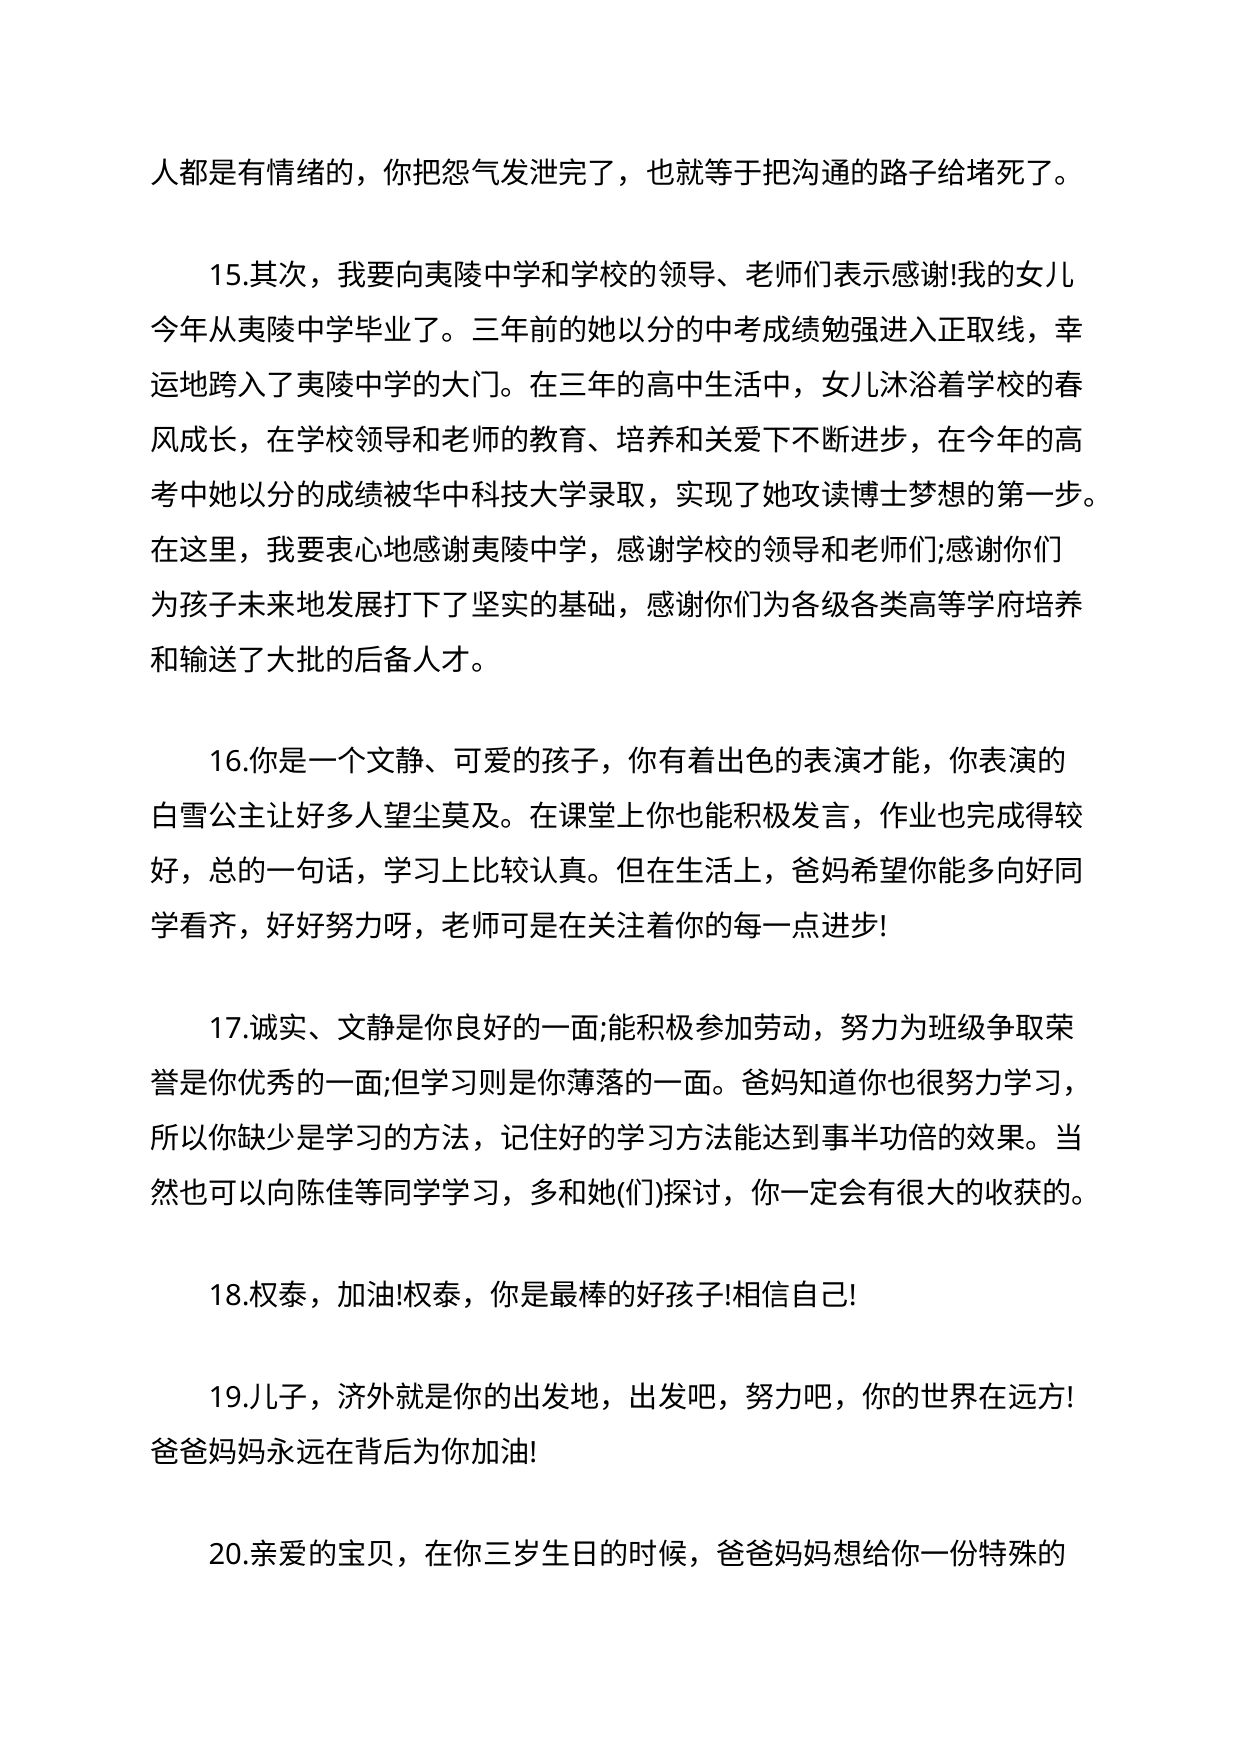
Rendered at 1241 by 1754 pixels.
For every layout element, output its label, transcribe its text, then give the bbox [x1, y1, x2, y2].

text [150, 150, 1090, 192]
text 18.权泰，加油!权泰，你是最棒的好孩子!相信自己! [150, 1272, 1090, 1314]
text 15.其次，我要向夷陵中学和学校的领导、老师们表示感谢!我的女儿今年从夷陵中学毕业了。三年前的她以分的中考成绩勉强进入正取线，幸运地跨入了夷陵中学的大门。在三年的高中生活中，女儿沐浴着学校的春风成长，在学校领导和老师的教育、培养和关爱下不断进步，在今年的高考中她以分的成绩被华中科技大学录取，实现了她攻读博士梦想的第一步。在这里，我要衷心地感谢夷陵中学，感谢学校的领导和老师们;感谢你们为孩子未来地发展打下了坚实的基础，感谢你们为各级各类高等学府培养和输送了大批的后备人才。 [150, 252, 1090, 678]
text 19.儿子，济外就是你的出发地，出发吧，努力吧，你的世界在远方!爸爸妈妈永远在背后为你加油! [150, 1374, 1090, 1471]
text 17.诚实、文静是你良好的一面;能积极参加劳动，努力为班级争取荣誉是你优秀的一面;但学习则是你薄落的一面。爸妈知道你也很努力学习，所以你缺少是学习的方法，记住好的学习方法能达到事半功倍的效果。当然也可以向陈佳等同学学习，多和她(们)探讨，你一定会有很大的收获的。 [150, 1005, 1090, 1212]
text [150, 1531, 1090, 1573]
text 16.你是一个文静、可爱的孩子，你有着出色的表演才能，你表演的白雪公主让好多人望尘莫及。在课堂上你也能积极发言，作业也完成得较好，总的一句话，学习上比较认真。但在生活上，爸妈希望你能多向好同学看齐，好好努力呀，老师可是在关注着你的每一点进步! [150, 738, 1090, 945]
